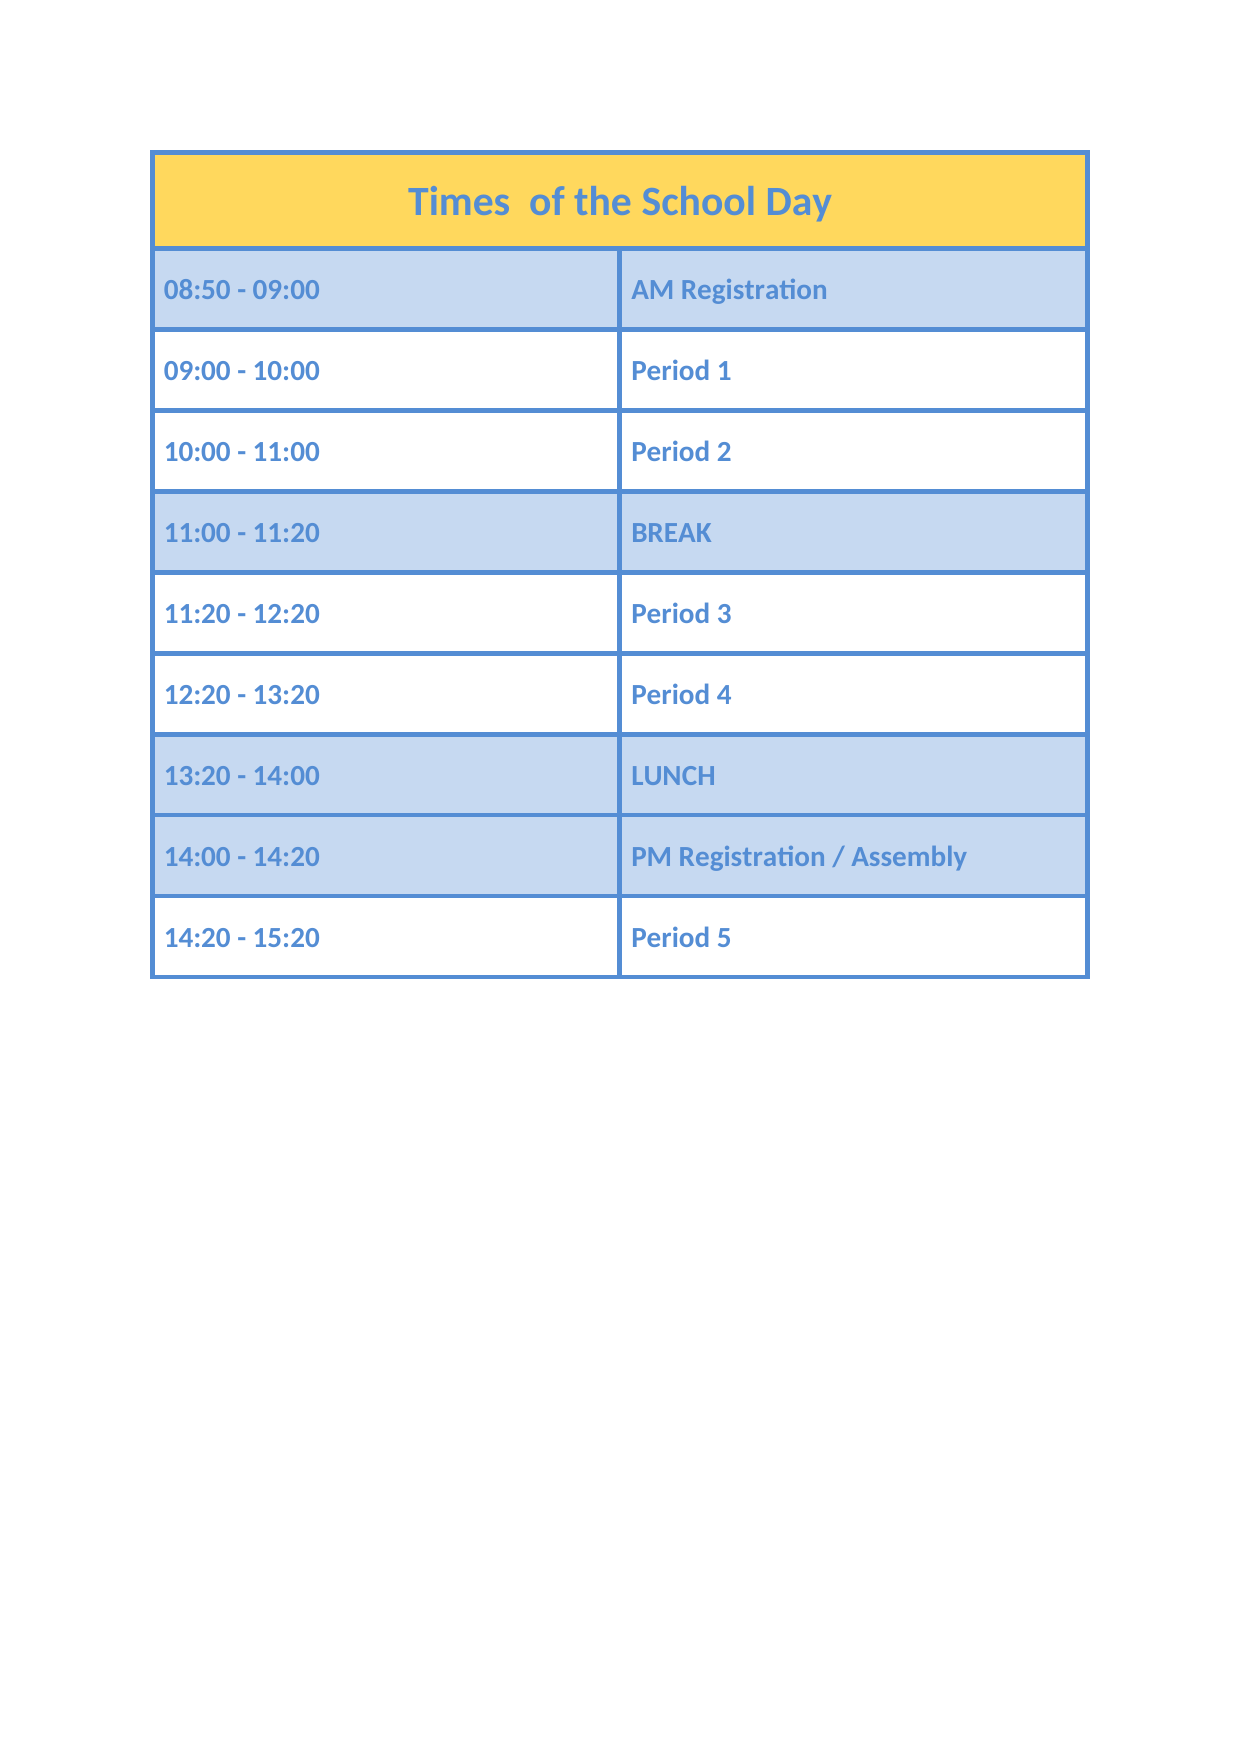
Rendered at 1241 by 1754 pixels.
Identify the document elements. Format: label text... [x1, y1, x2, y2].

table_cell 10:00 - 11:00 [155, 413, 617, 489]
table_cell 08:50 - 09:00 [155, 251, 617, 327]
table_cell 14:20 - 15:20 [155, 898, 617, 974]
table_cell Period 2 [622, 413, 1085, 489]
table_header Times of the School Day [155, 155, 1085, 246]
table_cell AM Registration [622, 251, 1085, 327]
table_cell 11:00 - 11:20 [155, 494, 617, 570]
table_cell 11:20 - 12:20 [155, 575, 617, 651]
table_cell Period 5 [622, 898, 1085, 974]
table_cell 14:00 - 14:20 [155, 817, 617, 894]
table_cell LUNCH [622, 737, 1085, 813]
table_cell 12:20 - 13:20 [155, 656, 617, 732]
table_cell PM Registration / Assembly [622, 817, 1085, 894]
table_cell Period 4 [622, 656, 1085, 732]
table_cell BREAK [622, 494, 1085, 570]
table_cell 09:00 - 10:00 [155, 332, 617, 408]
table_cell Period 3 [622, 575, 1085, 651]
table_cell 13:20 - 14:00 [155, 737, 617, 813]
table_cell Period 1 [622, 332, 1085, 408]
